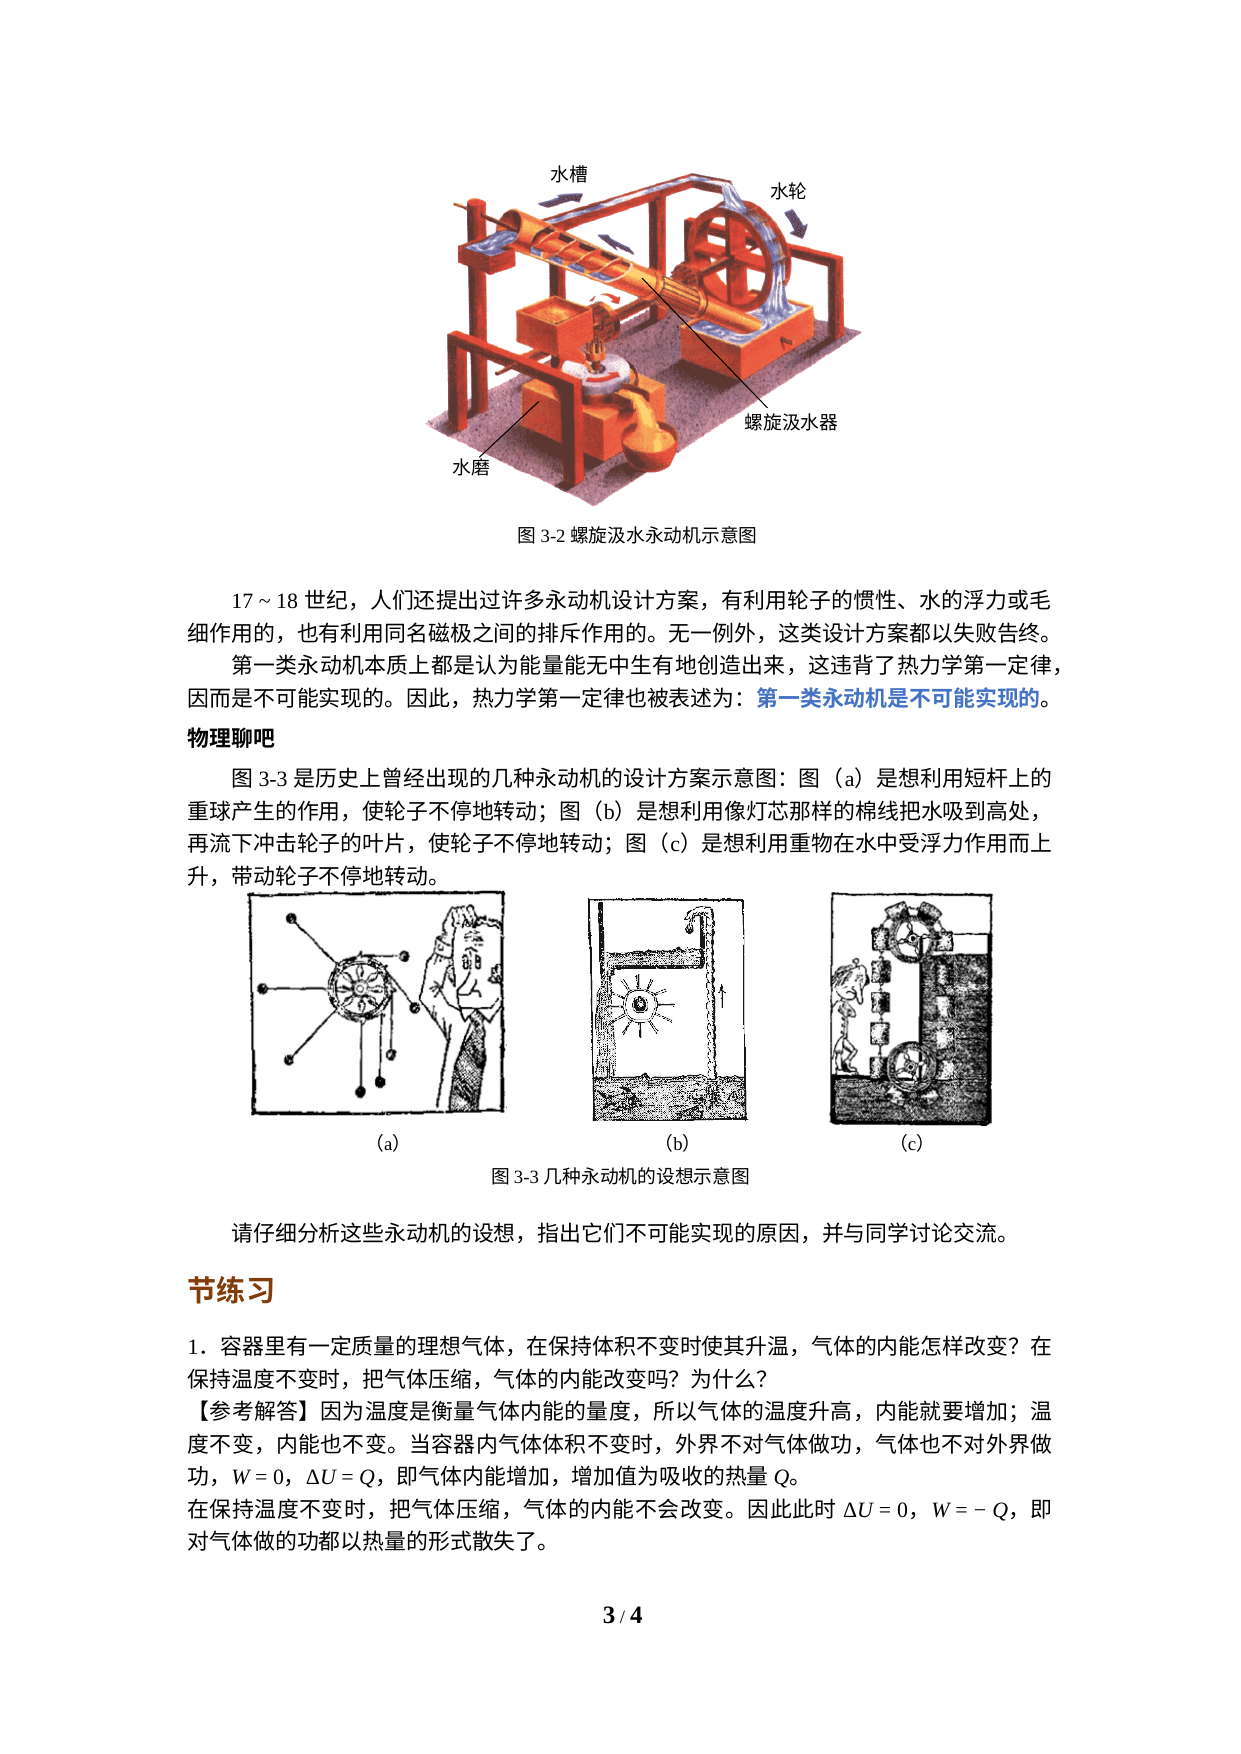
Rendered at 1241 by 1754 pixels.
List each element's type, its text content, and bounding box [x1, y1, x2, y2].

text 【参考解答】因为温度是衡量气体内能的量度，所以气体的温度升高，内能就要增加；温度不变，内能也不变。当容器内气体体积不变时，外界不对气体做功，气体也不对外界做功，W = 0，ΔU = Q，即气体内能增加，增加值为吸收的热量 Q。 [187, 1394, 1053, 1491]
text 17 ~ 18 世纪，人们还提出过许多永动机设计方案，有利用轮子的惯性、水的浮力或毛细作用的，也有利用同名磁极之间的排斥作用的。无一例外，这类设计方案都以失败告终。 [187, 583, 1053, 648]
subtitle 节练习 [187, 1256, 1053, 1321]
subtitle 物理聊吧 [187, 720, 1053, 753]
picture [246, 890, 507, 1116]
text 在保持温度不变时，把气体压缩，气体的内能不会改变。因此此时 ΔU = 0，W = − Q，即对气体做的功都以热量的形式散失了。 [187, 1491, 1053, 1556]
picture [588, 898, 759, 1121]
text 第一类永动机本质上都是认为能量能无中生有地创造出来，这违背了热力学第一定律，因而是不可能实现的。因此，热力学第一定律也被表述为：第一类永动机是不可能实现的。 [187, 648, 1053, 713]
text 请仔细分析这些永动机的设想，指出它们不可能实现的原因，并与同学讨论交流。 [187, 1216, 1053, 1248]
text 1．容器里有一定质量的理想气体，在保持体积不变时使其升温，气体的内能怎样改变？在保持温度不变时，把气体压缩，气体的内能改变吗？为什么？ [187, 1329, 1053, 1394]
picture [420, 170, 864, 509]
picture [828, 892, 995, 1126]
text 图 3-3 是历史上曾经出现的几种永动机的设计方案示意图：图（a）是想利用短杆上的重球产生的作用，使轮子不停地转动；图（b）是想利用像灯芯那样的棉线把水吸到高处，再流下冲击轮子的叶片，使轮子不停地转动；图（c）是想利用重物在水中受浮力作用而上升，带动轮子不停地转动。 [187, 761, 1053, 891]
